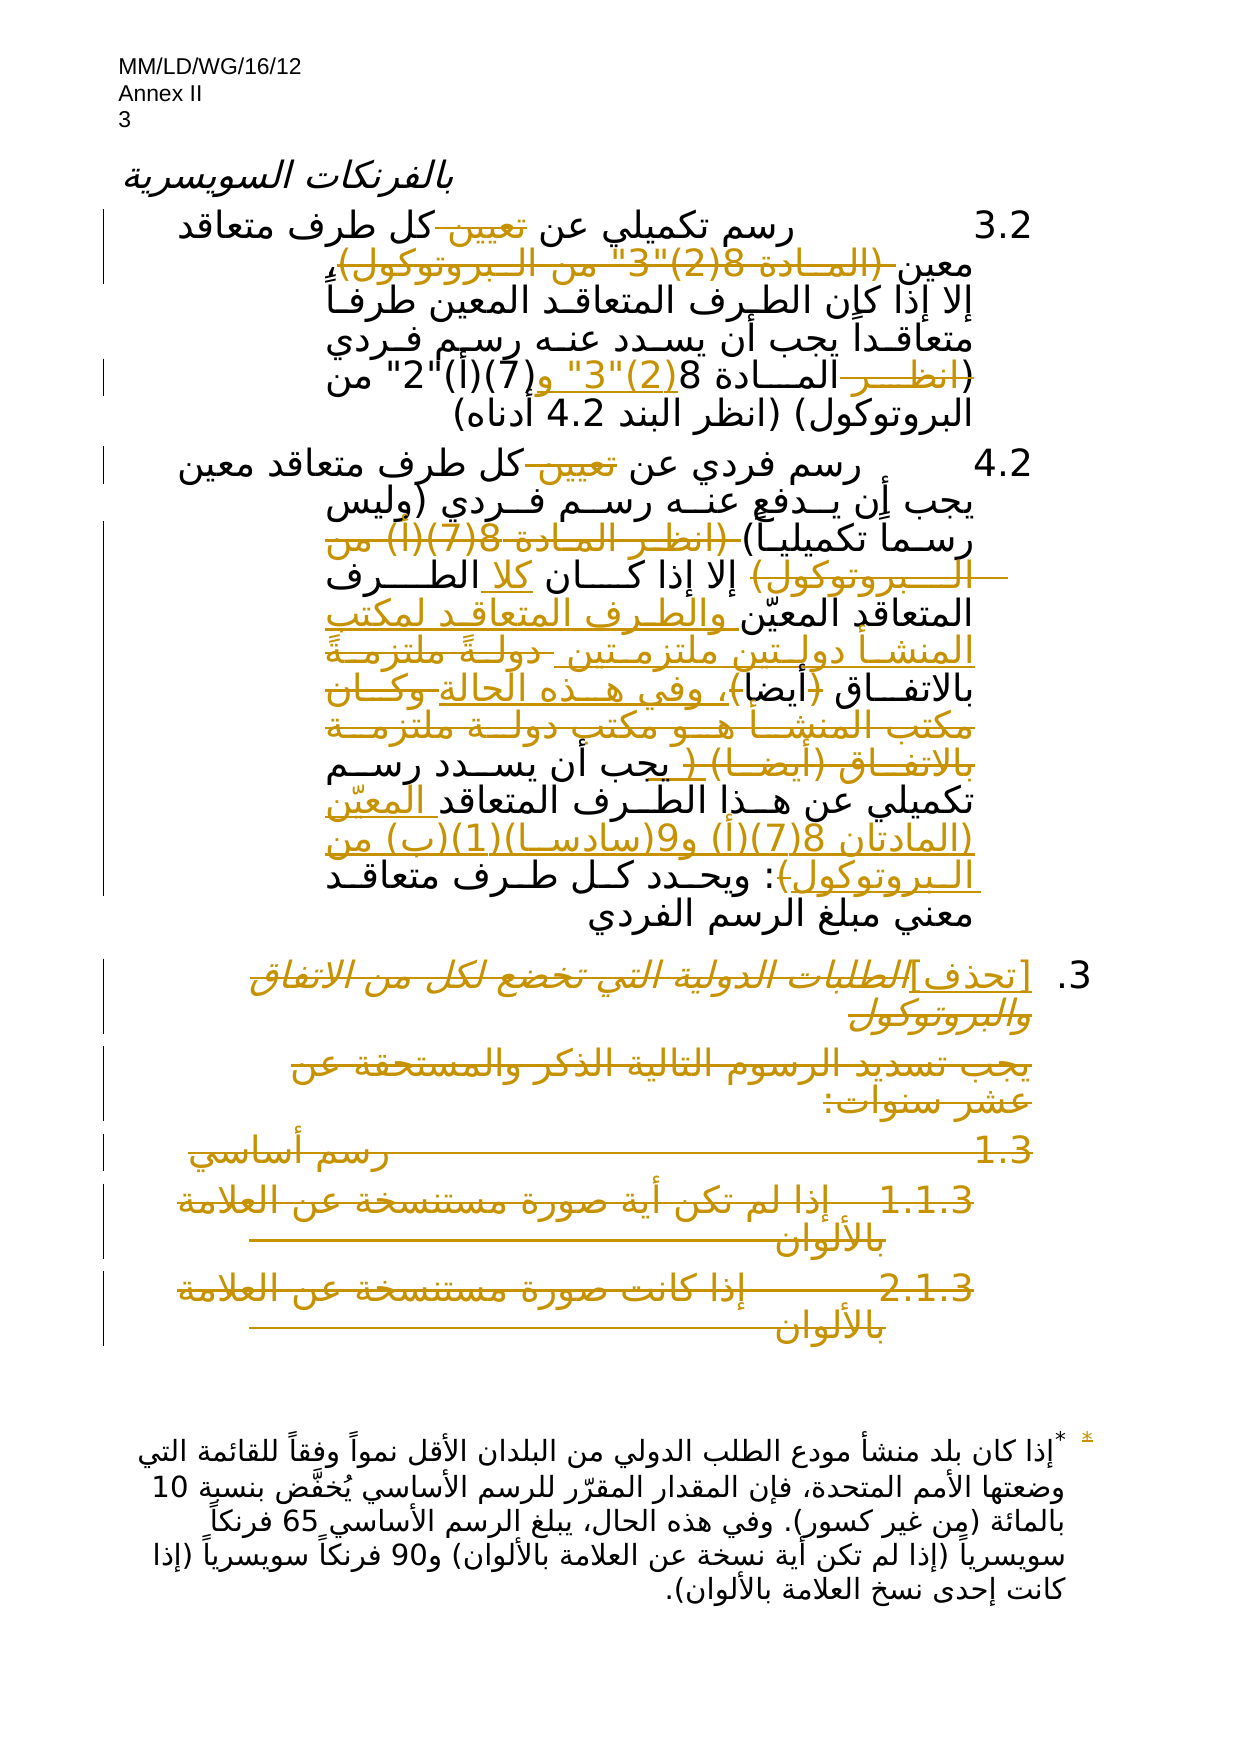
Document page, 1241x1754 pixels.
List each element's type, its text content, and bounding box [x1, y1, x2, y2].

text بالفرنكات السويسرية [118, 158, 1092, 196]
text 3.2 رسم تكميلي عن كل طرف متعاقد معين، إلا إذا كان الطرف المتعاقد المعين طرفاً متعاقداً يجب أن يسدد عنه رسم فردي (المادة 8(7)(أ)"2" من البروتوكول) (انظر البند 4.2 أدناه) 100 [325, 208, 1033, 433]
text 4.2 رسم فردي عن كل طرف متعاقد معين يجب أن يدفع عنه رسم فردي (وليس رسماً تكميلياً) إلا إذا كان الطرف المتعاقد المعيّنبالاتفاق أيضايجب أن يسدد رسم تكميلي عن هذا الطرف المتعاقد: ويحدد كل طرف متعاقد معني مبلغ الرسم الفردي [325, 446, 1033, 933]
text 3. [118, 958, 1092, 1033]
